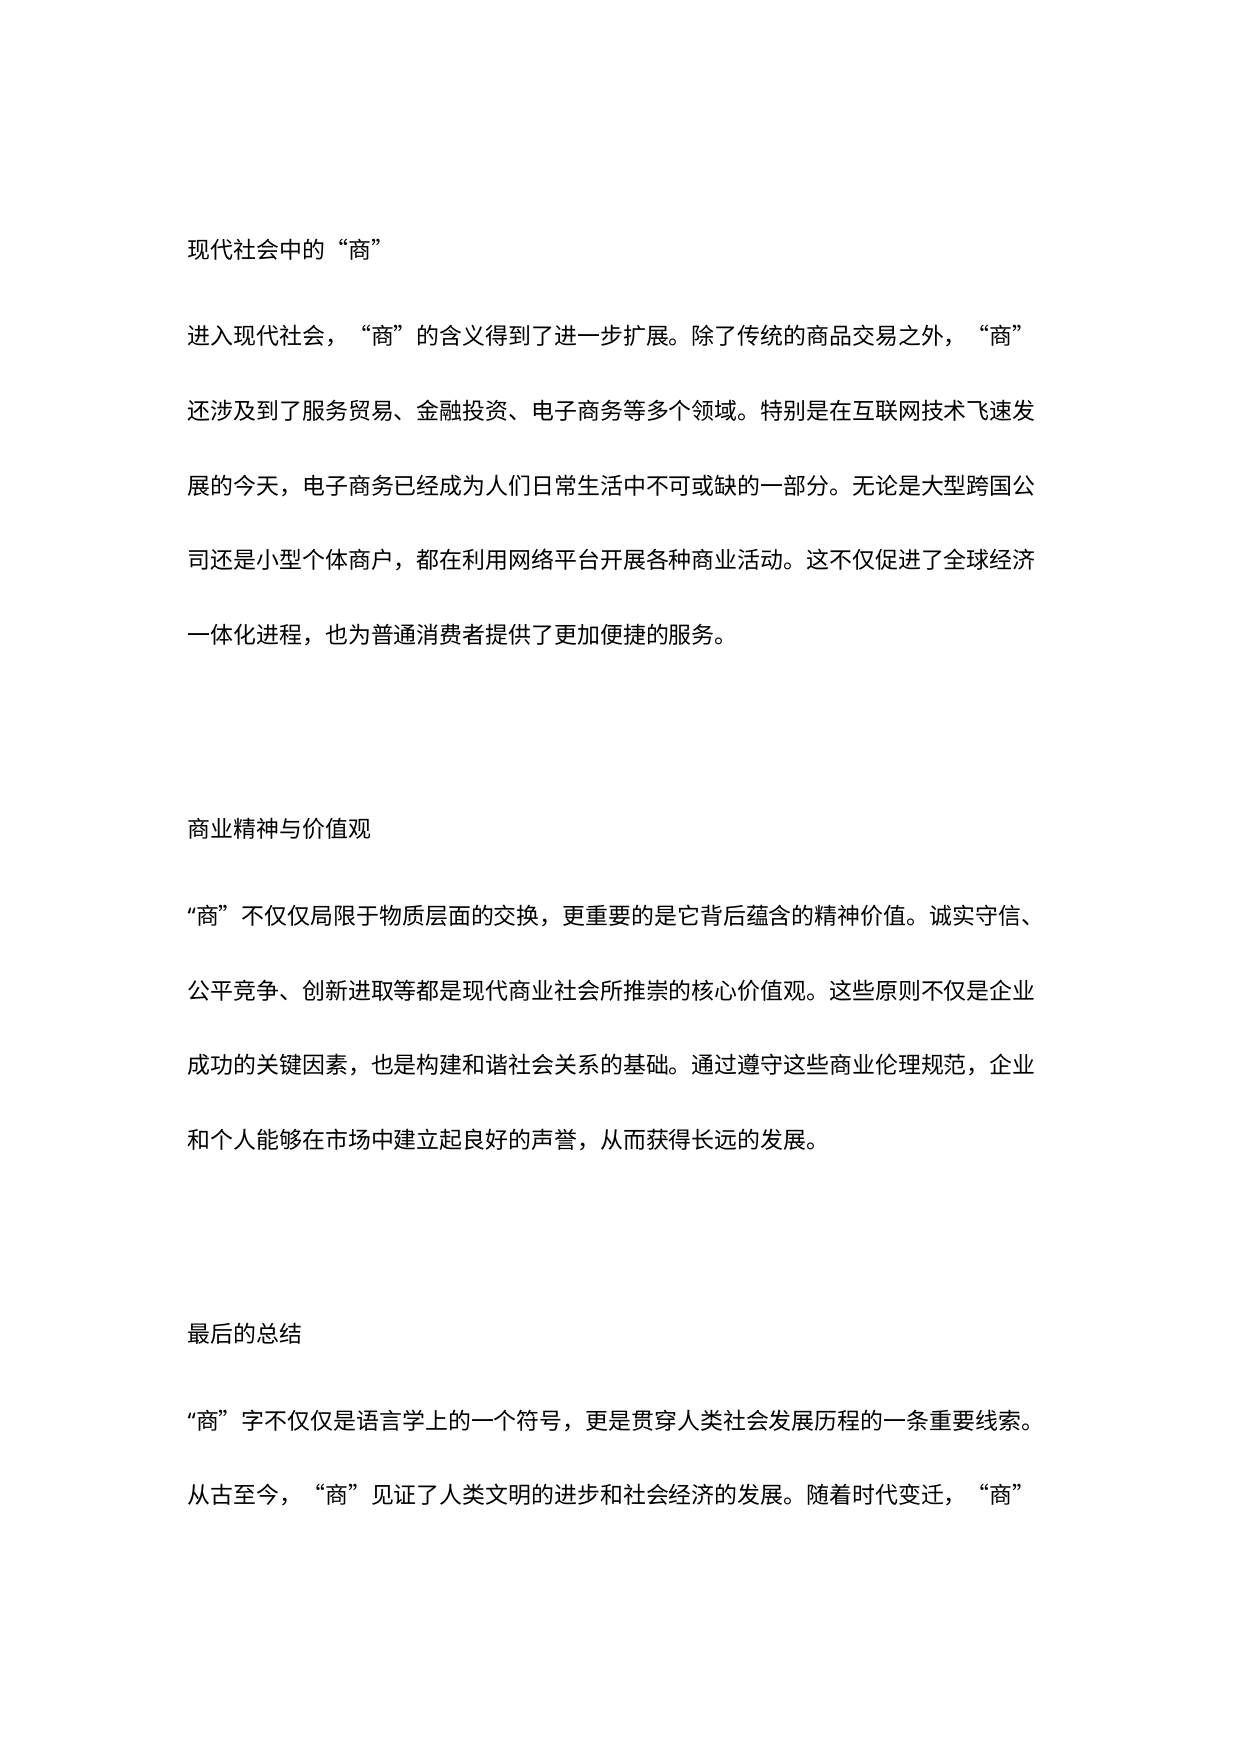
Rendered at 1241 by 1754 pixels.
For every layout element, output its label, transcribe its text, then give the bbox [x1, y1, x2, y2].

text 现代社会中的“商” [187, 216, 1053, 281]
text 进入现代社会，“商”的含义得到了进一步扩展。除了传统的商品交易之外，“商”还涉及到了服务贸易、金融投资、电子商务等多个领域。特别是在互联网技术飞速发展的今天，电子商务已经成为人们日常生活中不可或缺的一部分。无论是大型跨国公司还是小型个体商户，都在利用网络平台开展各种商业活动。这不仅促进了全球经济一体化进程，也为普通消费者提供了更加便捷的服务。 [187, 302, 1053, 666]
text 商业精神与价值观 [187, 795, 1053, 860]
text “商”不仅仅局限于物质层面的交换，更重要的是它背后蕴含的精神价值。诚实守信、公平竞争、创新进取等都是现代商业社会所推崇的核心价值观。这些原则不仅是企业成功的关键因素，也是构建和谐社会关系的基础。通过遵守这些商业伦理规范，企业和个人能够在市场中建立起良好的声誉，从而获得长远的发展。 [187, 882, 1053, 1171]
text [187, 1387, 1053, 1527]
text 最后的总结 [187, 1300, 1053, 1365]
